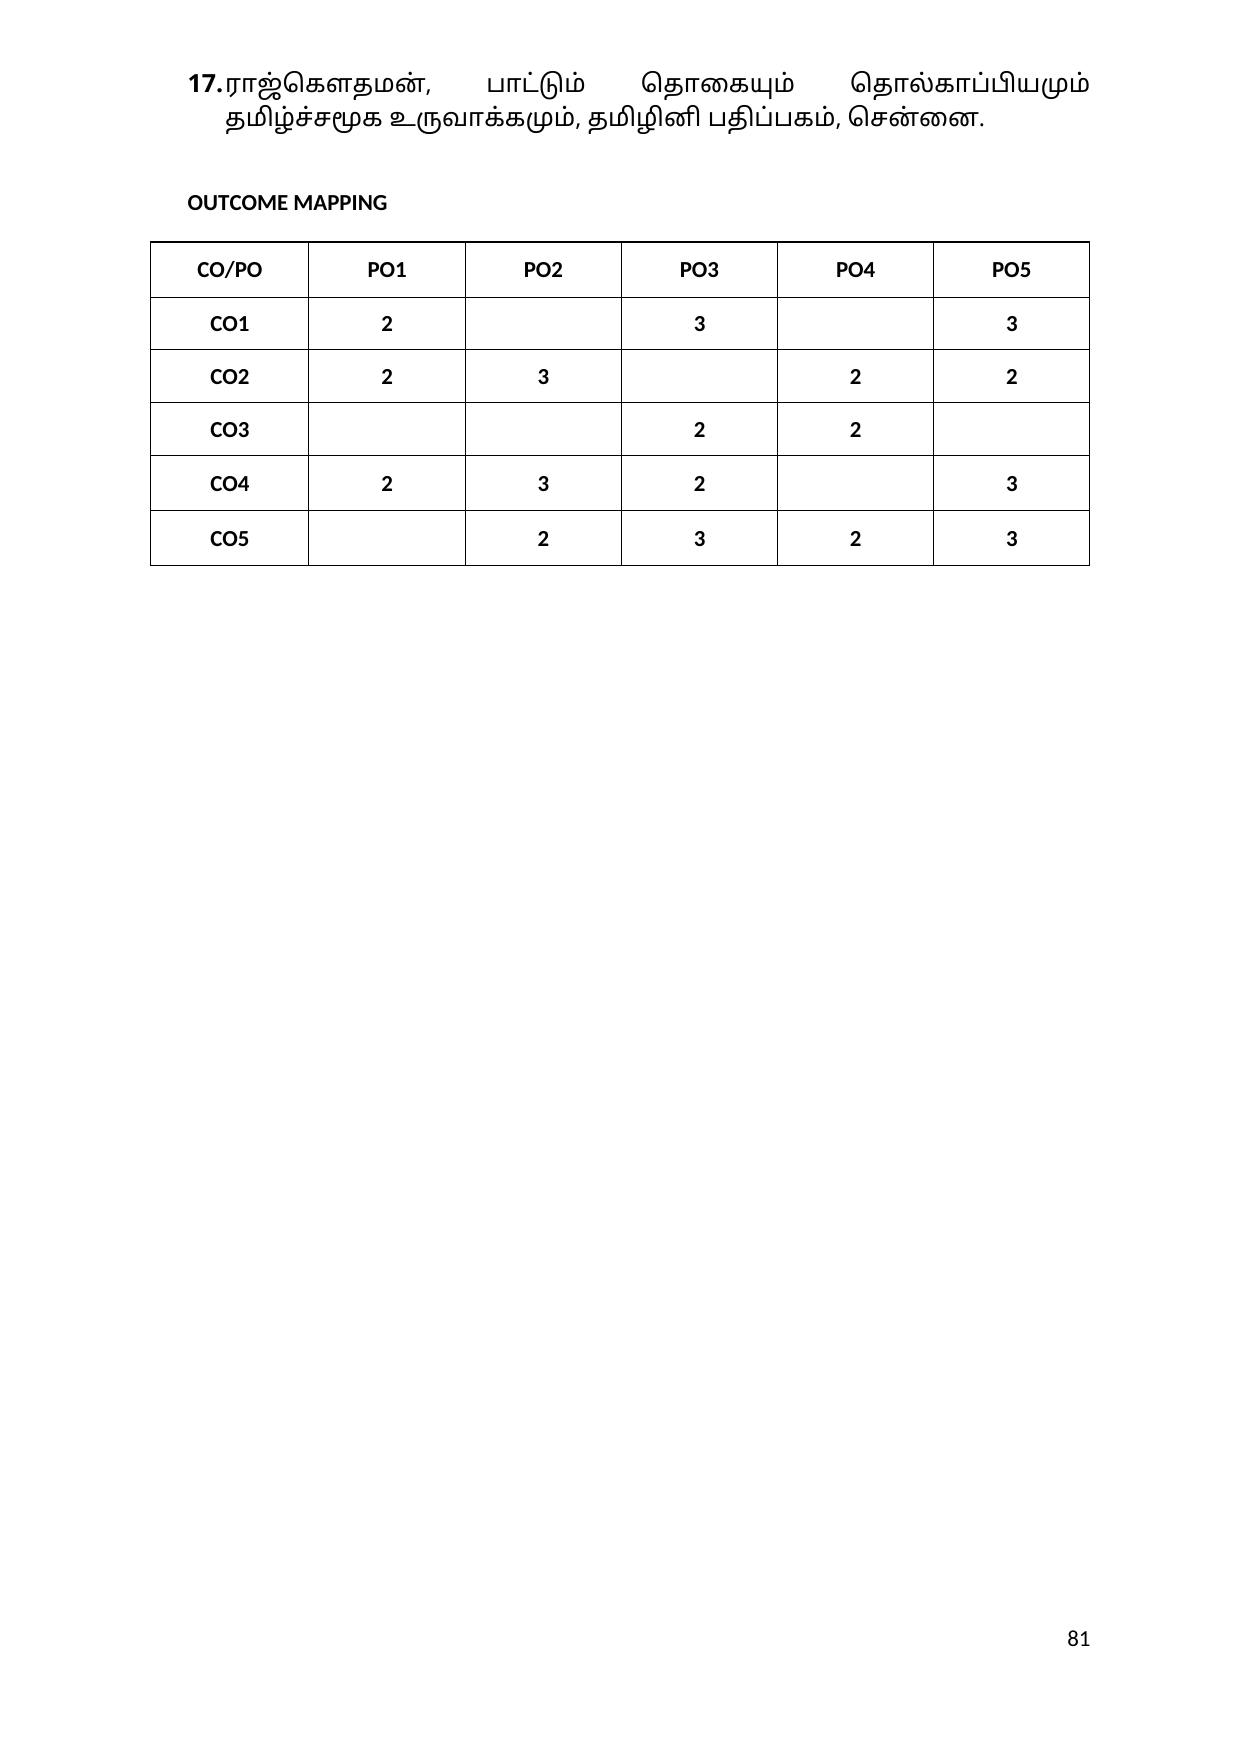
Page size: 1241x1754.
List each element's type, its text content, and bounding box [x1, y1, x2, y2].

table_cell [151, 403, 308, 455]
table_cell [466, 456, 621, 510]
text OUTCOME MAPPING [187, 188, 1090, 216]
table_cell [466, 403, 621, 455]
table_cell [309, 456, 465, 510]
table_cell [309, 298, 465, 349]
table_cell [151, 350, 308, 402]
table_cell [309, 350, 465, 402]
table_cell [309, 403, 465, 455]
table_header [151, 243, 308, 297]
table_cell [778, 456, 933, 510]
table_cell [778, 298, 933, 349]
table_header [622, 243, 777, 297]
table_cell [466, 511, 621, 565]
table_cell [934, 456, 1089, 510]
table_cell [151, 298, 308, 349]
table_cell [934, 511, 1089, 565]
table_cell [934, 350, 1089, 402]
list ராஜ்கௌதமன், பாட்டும் தொகையும் தொல்காப்பியமும் தமிழ்ச்சமூக உருவாக்கமும், தமிழினி பதிப்பகம், சென்னை. [187, 66, 1090, 135]
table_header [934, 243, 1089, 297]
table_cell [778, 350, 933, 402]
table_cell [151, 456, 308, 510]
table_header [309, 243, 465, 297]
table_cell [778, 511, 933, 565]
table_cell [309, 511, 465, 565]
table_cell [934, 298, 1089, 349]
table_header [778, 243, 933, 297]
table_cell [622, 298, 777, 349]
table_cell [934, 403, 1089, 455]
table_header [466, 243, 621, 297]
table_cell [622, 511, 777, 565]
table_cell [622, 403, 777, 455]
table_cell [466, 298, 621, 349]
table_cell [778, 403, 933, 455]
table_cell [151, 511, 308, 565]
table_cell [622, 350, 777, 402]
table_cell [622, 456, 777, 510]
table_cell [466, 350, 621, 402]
